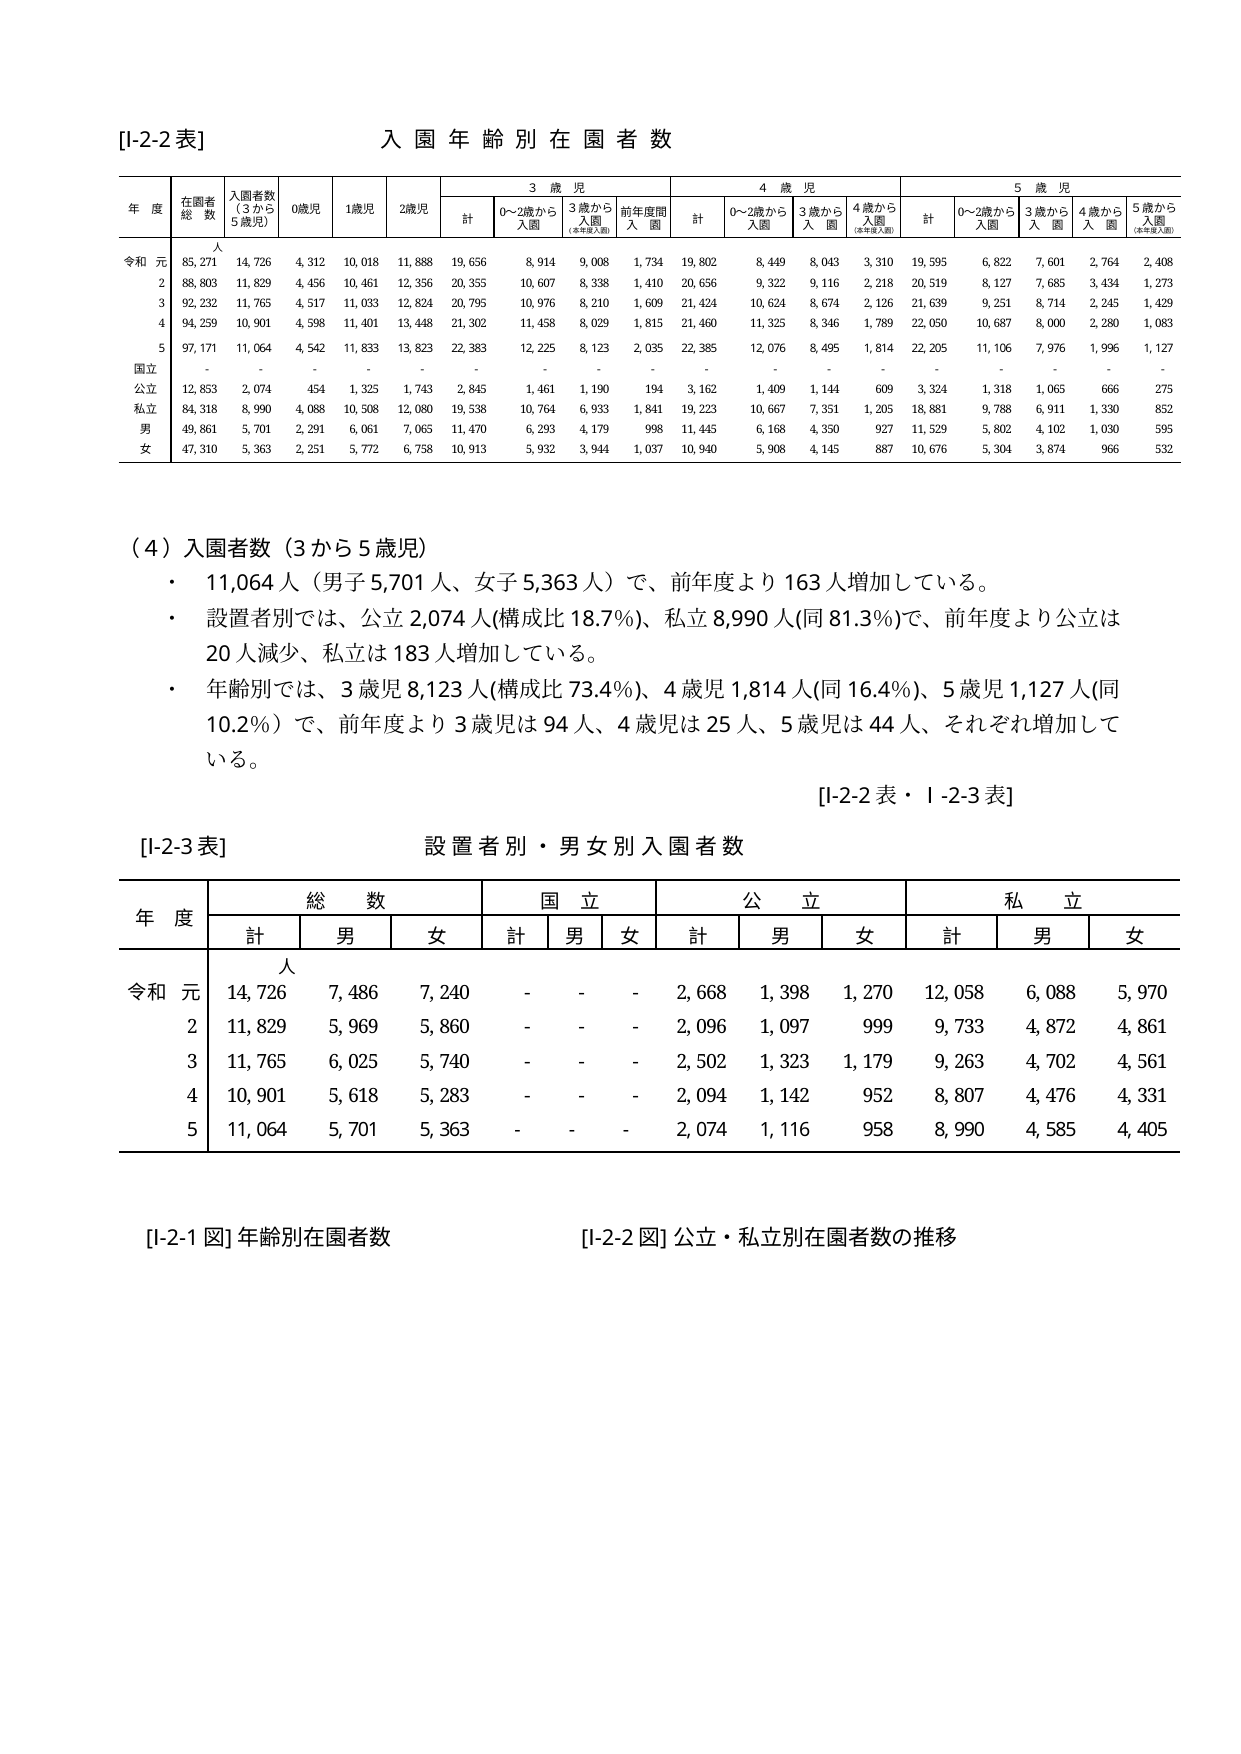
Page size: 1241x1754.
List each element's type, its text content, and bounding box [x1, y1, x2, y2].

text （４）入園者数（3から5歳児） [118, 531, 1122, 562]
text [Ⅰ-2-1図] 年齢別在園者数 [Ⅰ-2-2図] 公立・私立別在園者数の推移 [118, 1220, 1122, 1252]
text [Ⅰ-2-3表] 設置者別・男女別入園者数 [118, 829, 1122, 861]
text ・ 年齢別では、3歳児8,123人(構成比73.4％)、4歳児1,814人(同16.4％)、5歳児1,127人(同10.2％）で、前年度より3歳児は94人、4歳児は25人、5歳児は44人、それぞれ増加している。 [162, 669, 1122, 775]
text [Ⅰ-2-2表] 入園年齢別在園者数 [118, 119, 1122, 157]
text [Ⅰ-2-2表・Ⅰ-2-3表] [183, 775, 1122, 810]
text ・ 11,064人（男子5,701人、女子5,363人）で、前年度より163人増加している。 [162, 562, 1122, 598]
text ・ 設置者別では、公立2,074人(構成比18.7％)、私立8,990人(同81.3％)で、前年度より公立は20人減少、私立は183人増加している。 [162, 598, 1122, 669]
